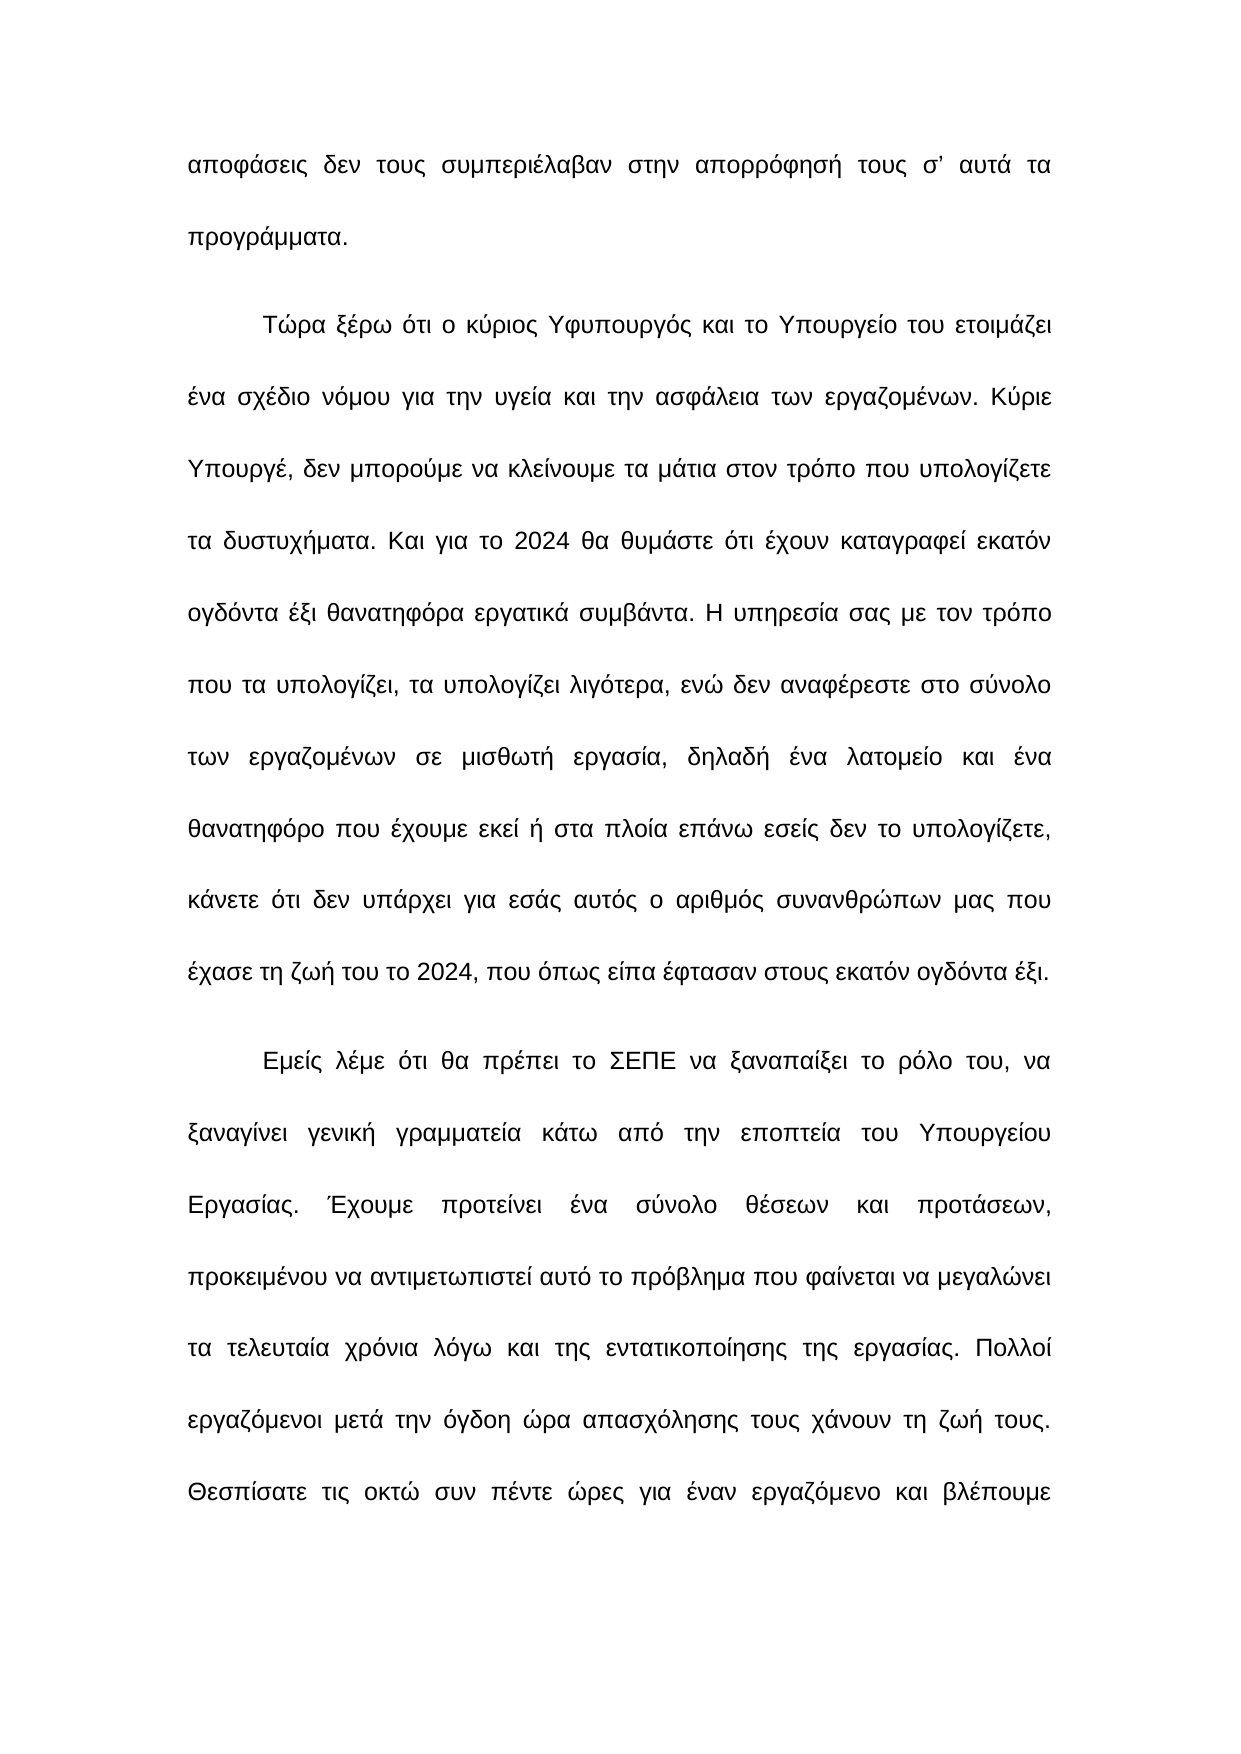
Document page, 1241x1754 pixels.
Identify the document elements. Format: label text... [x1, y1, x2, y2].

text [187, 150, 1053, 251]
text Τώρα ξέρω ότι ο κύριος Υφυπουργός και το Υπουργείο του ετοιμάζει ένα σχέδιο νόμου για την υγεία και την ασφάλεια των εργαζομένων. Κύριε Υπουργέ, δεν μπορούμε να κλείνουμε τα μάτια στον τρόπο που υπολογίζετε τα δυστυχήματα. Και για το 2024 θα θυμάστε ότι έχουν καταγραφεί εκατόν ογδόντα έξι θανατηφόρα εργατικά συμβάντα. Η υπηρεσία σας με τον τρόπο που τα υπολογίζει, τα υπολογίζει λιγότερα, ενώ δεν αναφέρεστε στο σύνολο των εργαζομένων σε μισθωτή εργασία, δηλαδή ένα λατομείο και ένα θανατηφόρο που έχουμε εκεί ή στα πλοία επάνω εσείς δεν το υπολογίζετε, κάνετε ότι δεν υπάρχει για εσάς αυτός ο αριθμός συνανθρώπων μας που έχασε τη ζωή του το 2024, που όπως είπα έφτασαν στους εκατόν ογδόντα έξι. [187, 310, 1053, 986]
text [187, 1046, 1053, 1506]
